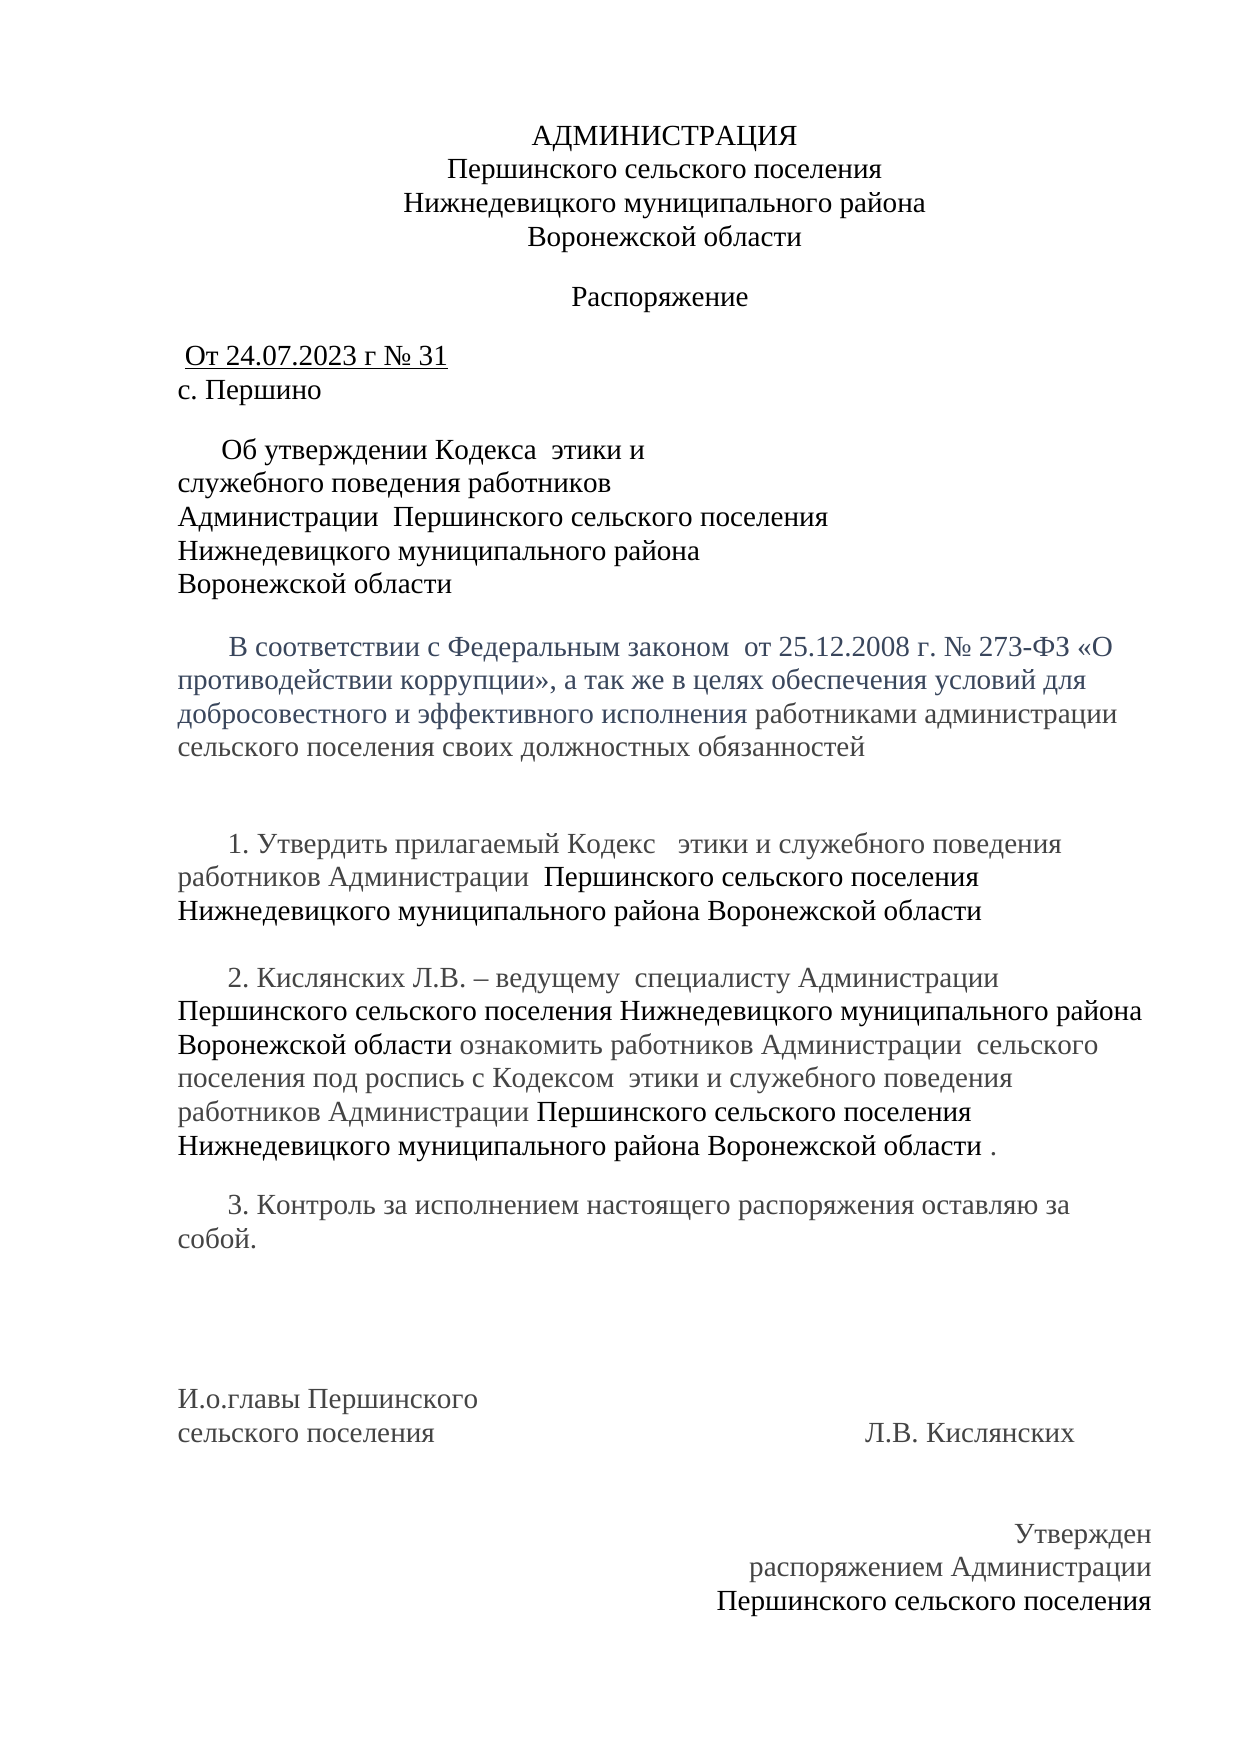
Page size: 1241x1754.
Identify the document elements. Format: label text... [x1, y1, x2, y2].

text Администрации Першинского сельского поселения [177, 499, 1152, 533]
text И.о.главы Першинского [177, 1382, 1152, 1415]
text Першинского сельского поселения [177, 152, 1152, 185]
text Распоряжение [177, 279, 1152, 338]
text 1. Утвердить прилагаемый Кодекс этики и служебного поведения работников Администрации Першинского сельского поселения Нижнедевицкого муниципального района Воронежской области [177, 826, 1152, 926]
text Воронежской области [177, 566, 1152, 600]
text Нижнедевицкого муниципального района [177, 185, 1152, 219]
text служебного поведения работников [177, 466, 1152, 499]
text АДМИНИСТРАЦИЯ [177, 118, 1152, 152]
text Воронежской области [177, 219, 1152, 279]
text сельского поселения Л.В. Кислянских [177, 1415, 1152, 1449]
text Об утверждении Кодекса этики и [177, 432, 1152, 466]
text От 24.07.2023 г № 31 [177, 338, 1152, 372]
text 2. Кислянских Л.В. – ведущему специалисту Администрации Першинского сельского поселения Нижнедевицкого муниципального района Воронежской области ознакомить работников Администрации сельского поселения под роспись с Кодексом этики и служебного поведения работников Администрации Першинского сельского поселения Нижнедевицкого муниципального района Воронежской области . [177, 960, 1152, 1187]
text В соответствии с Федеральным законом от 25.12.2008 г. № 273-ФЗ «О противодействии коррупции», а так же в целях обеспечения условий для добросовестного и эффективного исполнения работниками администрации сельского поселения своих должностных обязанностей [177, 629, 1152, 763]
text Нижнедевицкого муниципального района [177, 533, 1152, 566]
text 3. Контроль за исполнением настоящего распоряжения оставляю за собой. [177, 1187, 1152, 1281]
text Утвержден распоряжением Администрации Першинского сельского поселения [177, 1516, 1152, 1616]
text с. Першино [177, 372, 1152, 432]
